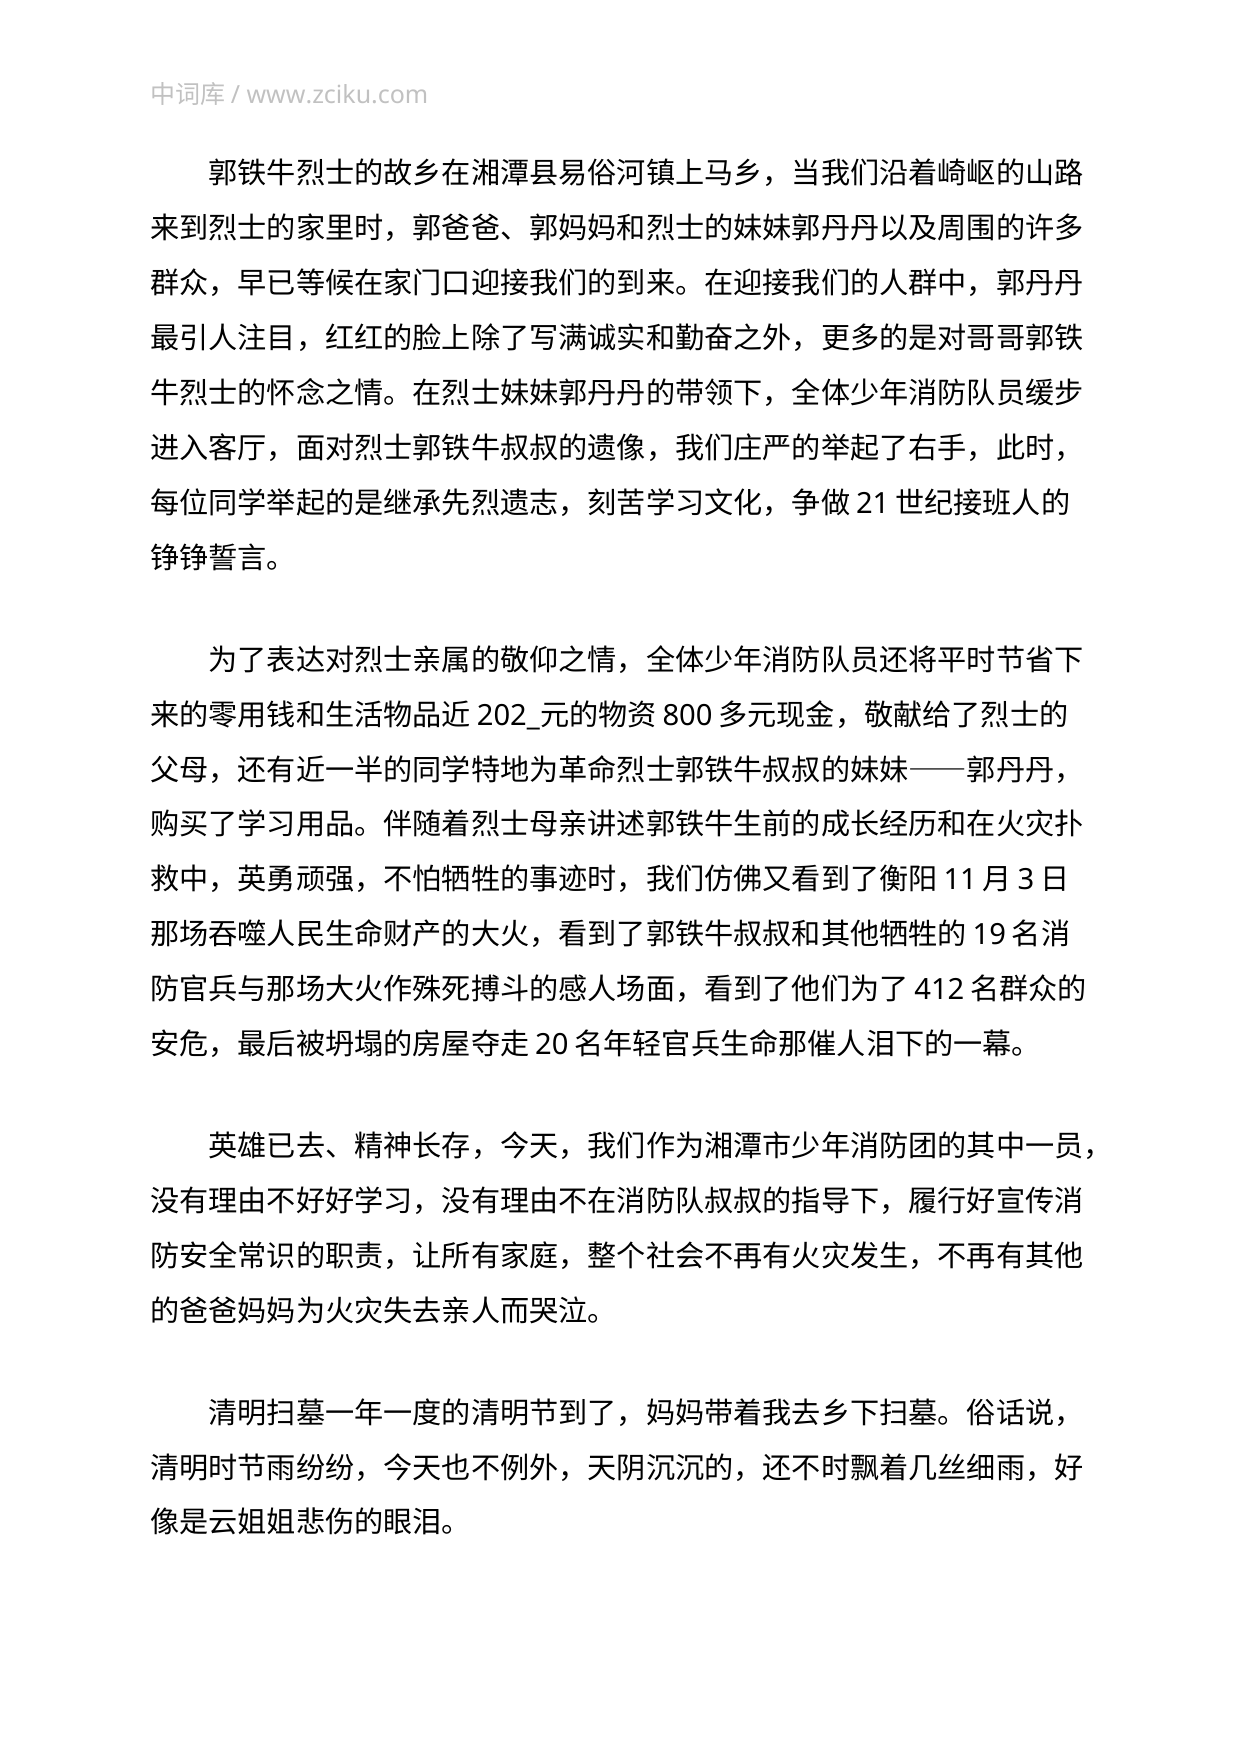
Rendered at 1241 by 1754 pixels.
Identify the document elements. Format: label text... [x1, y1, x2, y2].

text 清明扫墓一年一度的清明节到了，妈妈带着我去乡下扫墓。俗话说，清明时节雨纷纷，今天也不例外，天阴沉沉的，还不时飘着几丝细雨，好像是云姐姐悲伤的眼泪。 [150, 1389, 1090, 1541]
text 为了表达对烈士亲属的敬仰之情，全体少年消防队员还将平时节省下来的零用钱和生活物品近202_元的物资800多元现金，敬献给了烈士的父母，还有近一半的同学特地为革命烈士郭铁牛叔叔的妹妹——郭丹丹，购买了学习用品。伴随着烈士母亲讲述郭铁牛生前的成长经历和在火灾扑救中，英勇顽强，不怕牺牲的事迹时，我们仿佛又看到了衡阳11月3日那场吞噬人民生命财产的大火，看到了郭铁牛叔叔和其他牺牲的19名消防官兵与那场大火作殊死搏斗的感人场面，看到了他们为了412名群众的安危，最后被坍塌的房屋夺走20名年轻官兵生命那催人泪下的一幕。 [150, 636, 1090, 1063]
text 郭铁牛烈士的故乡在湘潭县易俗河镇上马乡，当我们沿着崎岖的山路来到烈士的家里时，郭爸爸、郭妈妈和烈士的妹妹郭丹丹以及周围的许多群众，早已等候在家门口迎接我们的到来。在迎接我们的人群中，郭丹丹最引人注目，红红的脸上除了写满诚实和勤奋之外，更多的是对哥哥郭铁牛烈士的怀念之情。在烈士妹妹郭丹丹的带领下，全体少年消防队员缓步进入客厅，面对烈士郭铁牛叔叔的遗像，我们庄严的举起了右手，此时，每位同学举起的是继承先烈遗志，刻苦学习文化，争做21世纪接班人的铮铮誓言。 [150, 150, 1090, 577]
text 英雄已去、精神长存，今天，我们作为湘潭市少年消防团的其中一员，没有理由不好好学习，没有理由不在消防队叔叔的指导下，履行好宣传消防安全常识的职责，让所有家庭，整个社会不再有火灾发生，不再有其他的爸爸妈妈为火灾失去亲人而哭泣。 [150, 1123, 1090, 1330]
